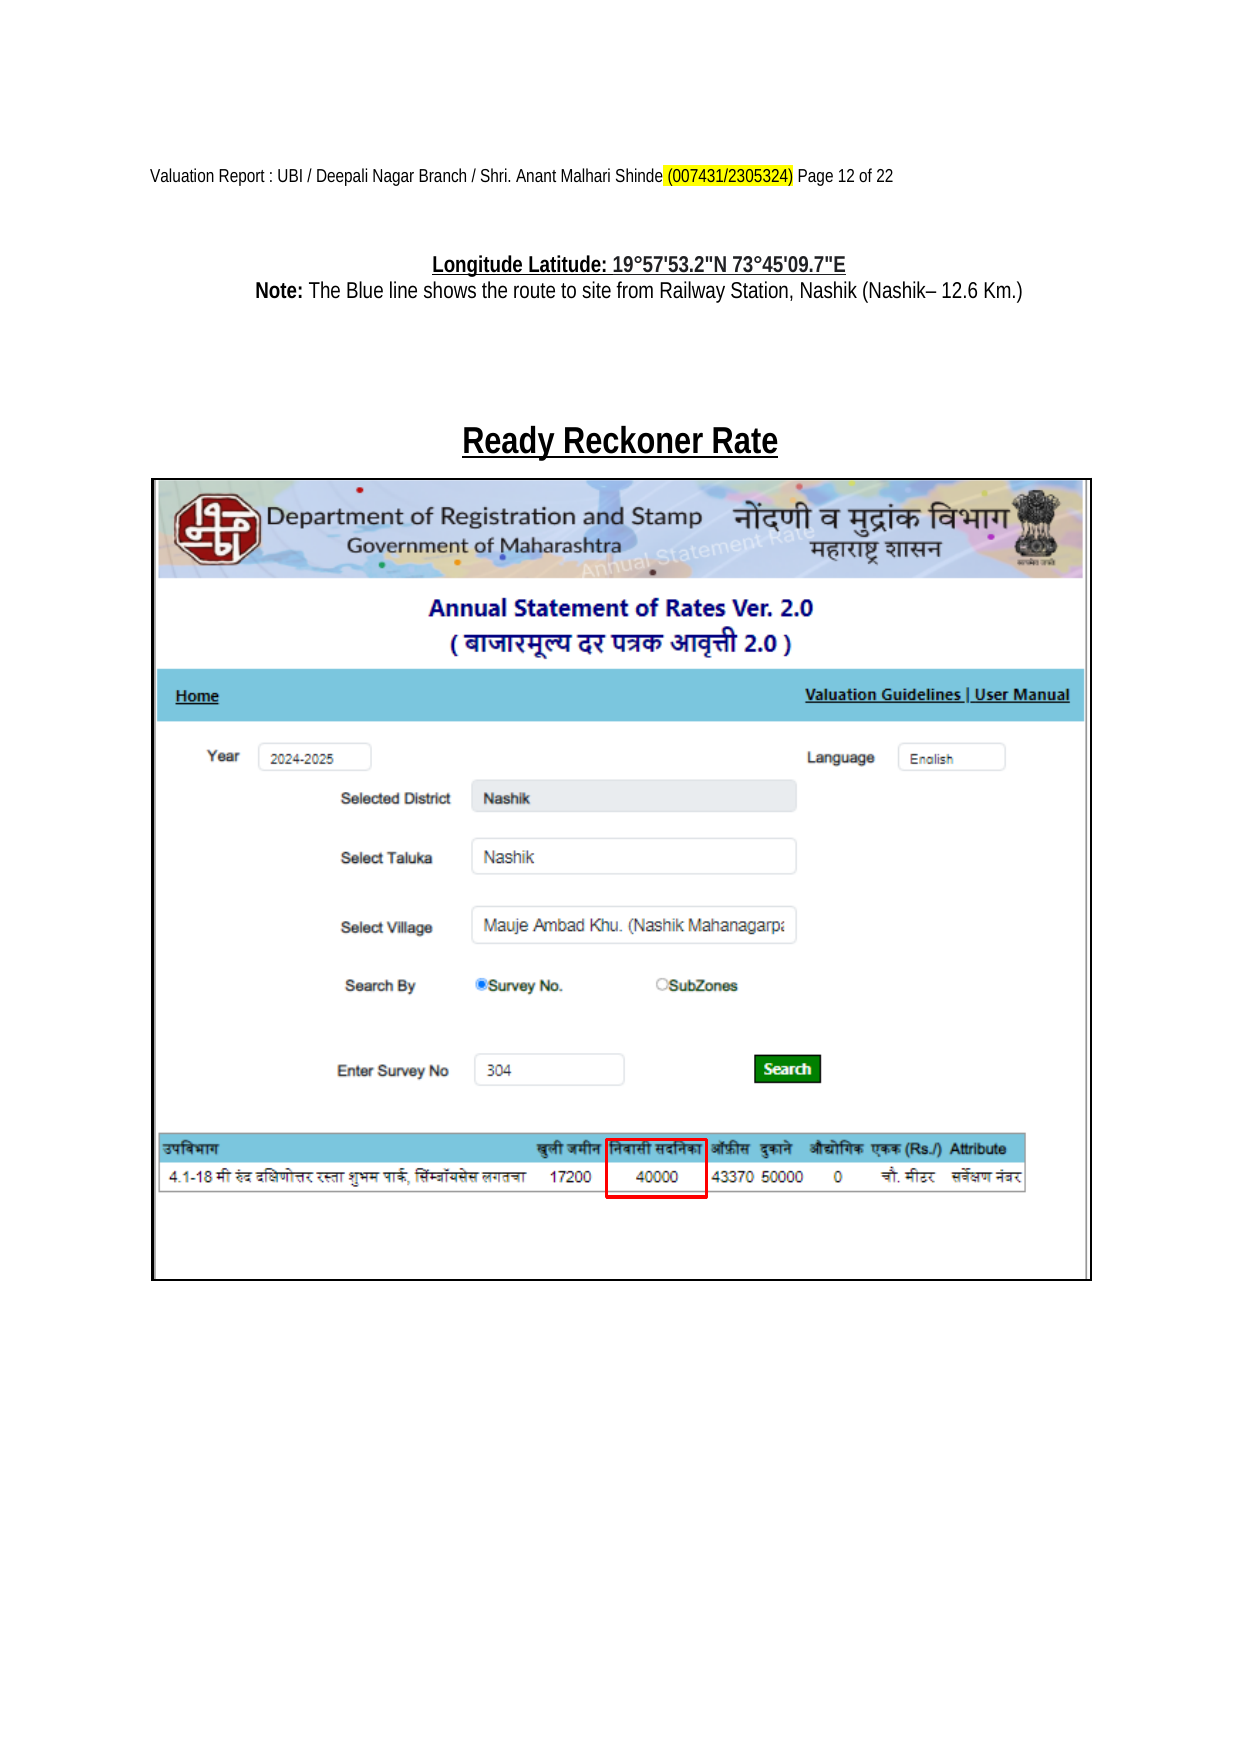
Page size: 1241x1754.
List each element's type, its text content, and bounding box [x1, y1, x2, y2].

text Ready Reckoner Rate [150, 419, 1090, 462]
subtitle Longitude Latitude: 19°57'53.2"N 73°45'09.7"E [187, 251, 1090, 277]
subtitle Note: The Blue line shows the route to site from Railway Station, Nashik (Nashik– 12.6 Km.) [187, 277, 1090, 304]
picture [154, 480, 1090, 1279]
